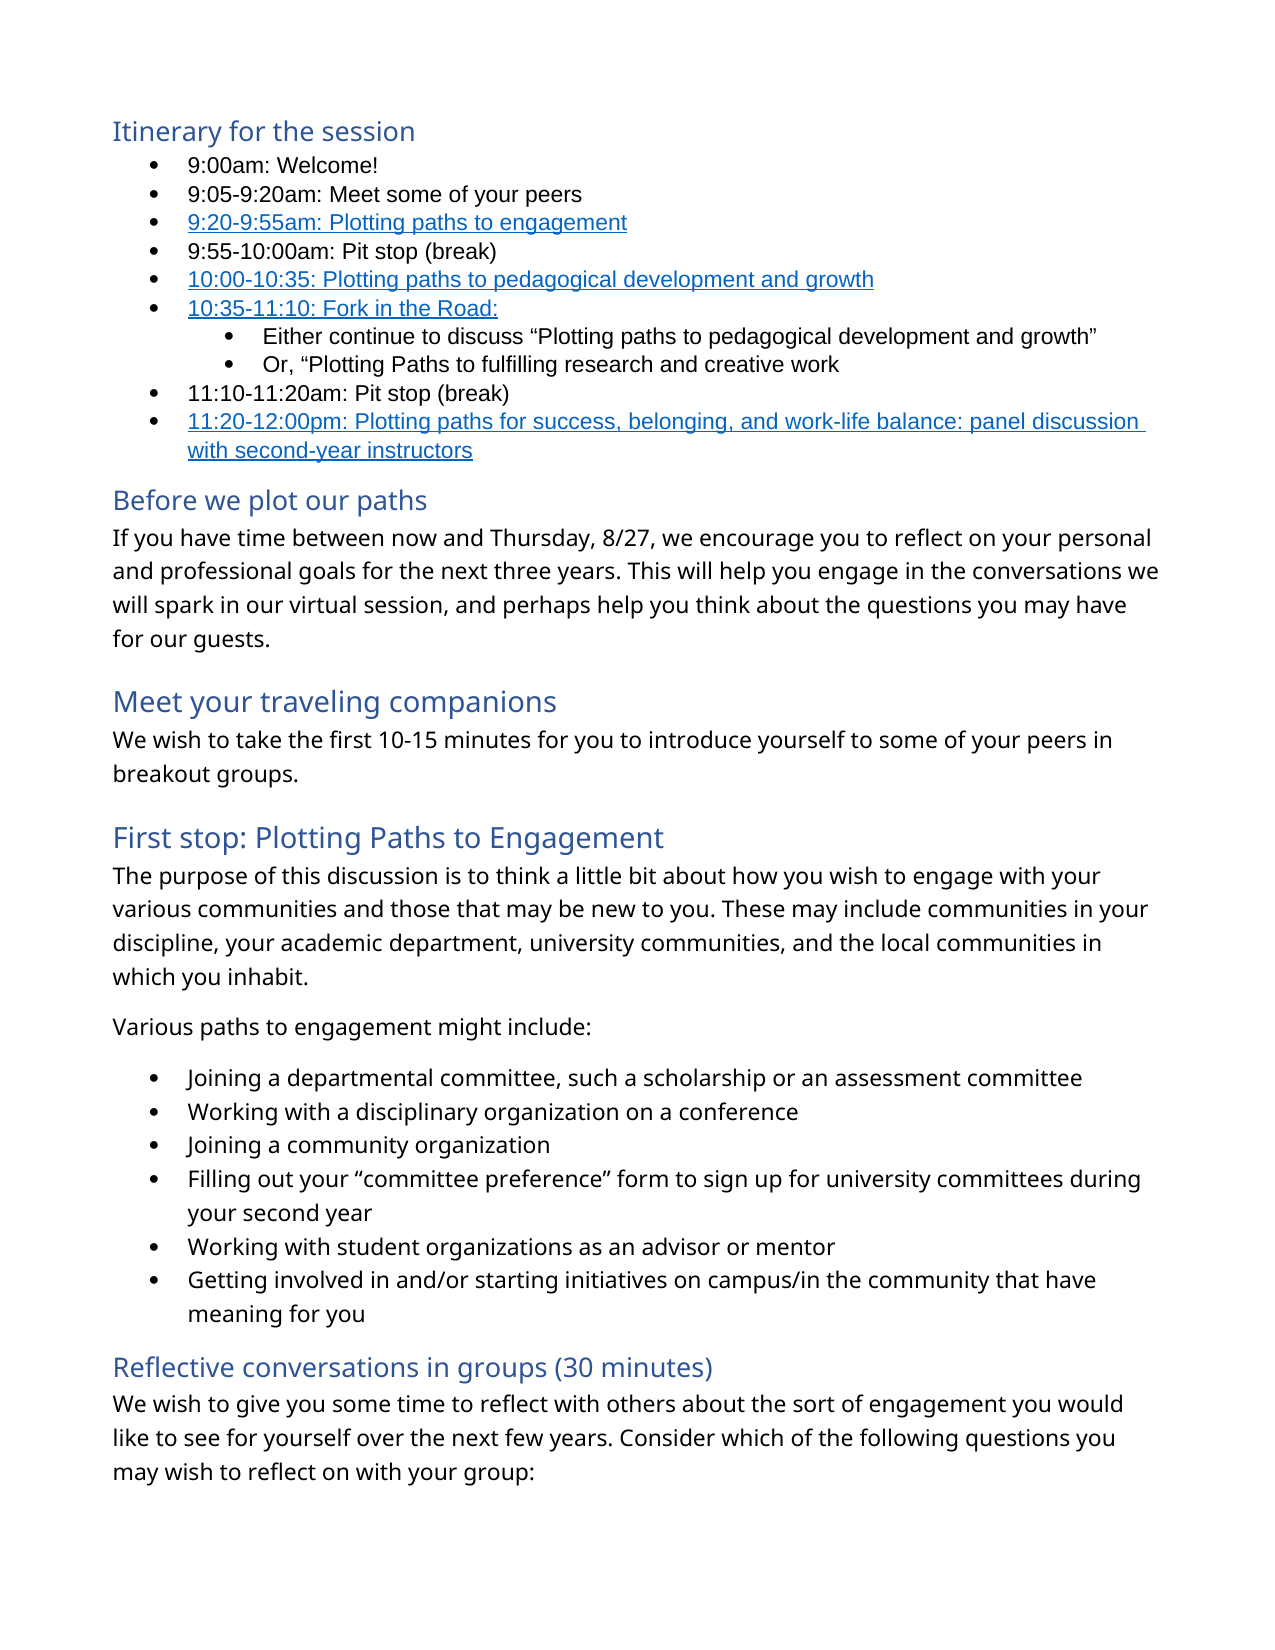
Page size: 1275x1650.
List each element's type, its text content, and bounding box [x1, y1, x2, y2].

list Getting involved in and/or starting initiatives on campus/in the community that have meaning for you [150, 1264, 1162, 1329]
list Filling out your “committee preference” form to sign up for university committees during your second year [150, 1163, 1162, 1228]
list 10:00-10:35: Plotting paths to pedagogical development and growth [150, 266, 1162, 292]
list 11:10-11:20am: Pit stop (break) [150, 380, 1162, 406]
list 11:20-12:00pm: Plotting paths for success, belonging, and work-life balance: panel discussion with second-year instructors [150, 408, 1162, 463]
list Either continue to discuss “Plotting paths to pedagogical development and growth” [225, 323, 1162, 349]
list 9:05-9:20am: Meet some of your peers [150, 181, 1162, 207]
list Working with student organizations as an advisor or mentor [150, 1231, 1162, 1262]
list Joining a community organization [150, 1129, 1162, 1161]
text We wish to give you some time to reflect with others about the sort of engagement you would like to see for yourself over the next few years. Consider which of the following questions you may wish to reflect on with your group: [112, 1388, 1162, 1487]
list 10:35-11:10: Fork in the Road: [150, 294, 1162, 321]
list 9:20-9:55am: Plotting paths to engagement [150, 209, 1162, 236]
text We wish to take the first 10-15 minutes for you to introduce yourself to some of your peers in breakout groups. [112, 724, 1162, 789]
list 9:00am: Welcome! [150, 152, 1162, 179]
subtitle Itinerary for the session [112, 112, 1162, 149]
text If you have time between now and Thursday, 8/27, we encourage you to reflect on your personal and professional goals for the next three years. This will help you engage in the conversations we will spark in our virtual session, and perhaps help you think about the questions you may have for our guests. [112, 522, 1162, 654]
list Or, “Plotting Paths to fulfilling research and creative work [225, 351, 1162, 378]
text Various paths to engagement might include: [112, 1011, 1162, 1043]
list Working with a disciplinary organization on a conference [150, 1096, 1162, 1127]
text The purpose of this discussion is to think a little bit about how you wish to engage with your various communities and those that may be new to you. These may include communities in your discipline, your academic department, university communities, and the local communities in which you inhabit. [112, 860, 1162, 992]
list 9:55-10:00am: Pit stop (break) [150, 238, 1162, 264]
subtitle Before we plot our paths [112, 482, 1162, 519]
subtitle First stop: Plotting Paths to Engagement [112, 817, 1162, 857]
subtitle Reflective conversations in groups (30 minutes) [112, 1348, 1162, 1385]
subtitle Meet your traveling companions [112, 682, 1162, 721]
list Joining a departmental committee, such a scholarship or an assessment committee [150, 1062, 1162, 1093]
